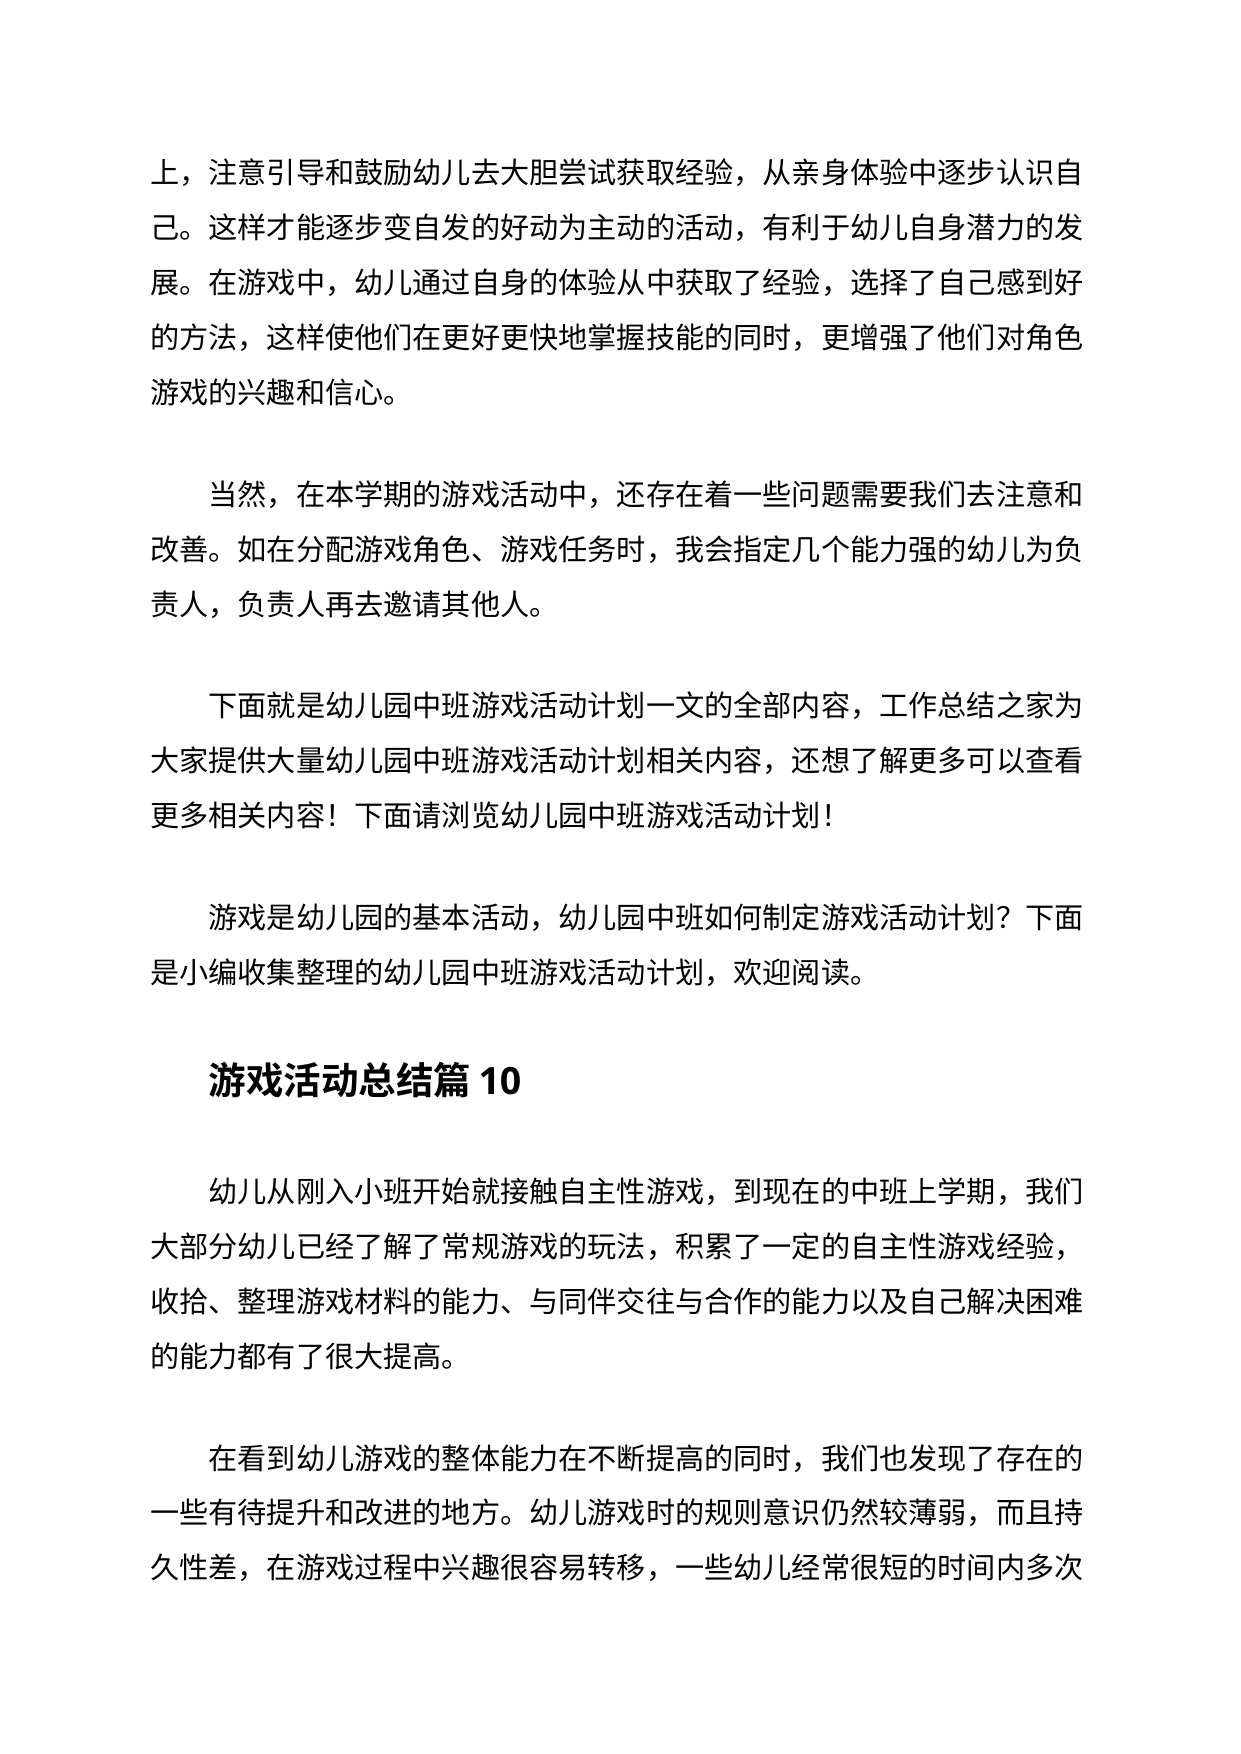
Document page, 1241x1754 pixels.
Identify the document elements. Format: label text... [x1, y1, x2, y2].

text 幼儿从刚入小班开始就接触自主性游戏，到现在的中班上学期，我们大部分幼儿已经了解了常规游戏的玩法，积累了一定的自主性游戏经验，收拾、整理游戏材料的能力、与同伴交往与合作的能力以及自己解决困难的能力都有了很大提高。 [150, 1169, 1090, 1376]
text 当然，在本学期的游戏活动中，还存在着一些问题需要我们去注意和改善。如在分配游戏角色、游戏任务时，我会指定几个能力强的幼儿为负责人，负责人再去邀请其他人。 [150, 471, 1090, 623]
text 游戏是幼儿园的基本活动，幼儿园中班如何制定游戏活动计划？下面是小编收集整理的幼儿园中班游戏活动计划，欢迎阅读。 [150, 894, 1090, 992]
text 游戏活动总结篇10 [150, 1051, 1090, 1106]
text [150, 1435, 1090, 1587]
text 下面就是幼儿园中班游戏活动计划一文的全部内容，工作总结之家为大家提供大量幼儿园中班游戏活动计划相关内容，还想了解更多可以查看更多相关内容！下面请浏览幼儿园中班游戏活动计划！ [150, 683, 1090, 835]
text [150, 150, 1090, 412]
